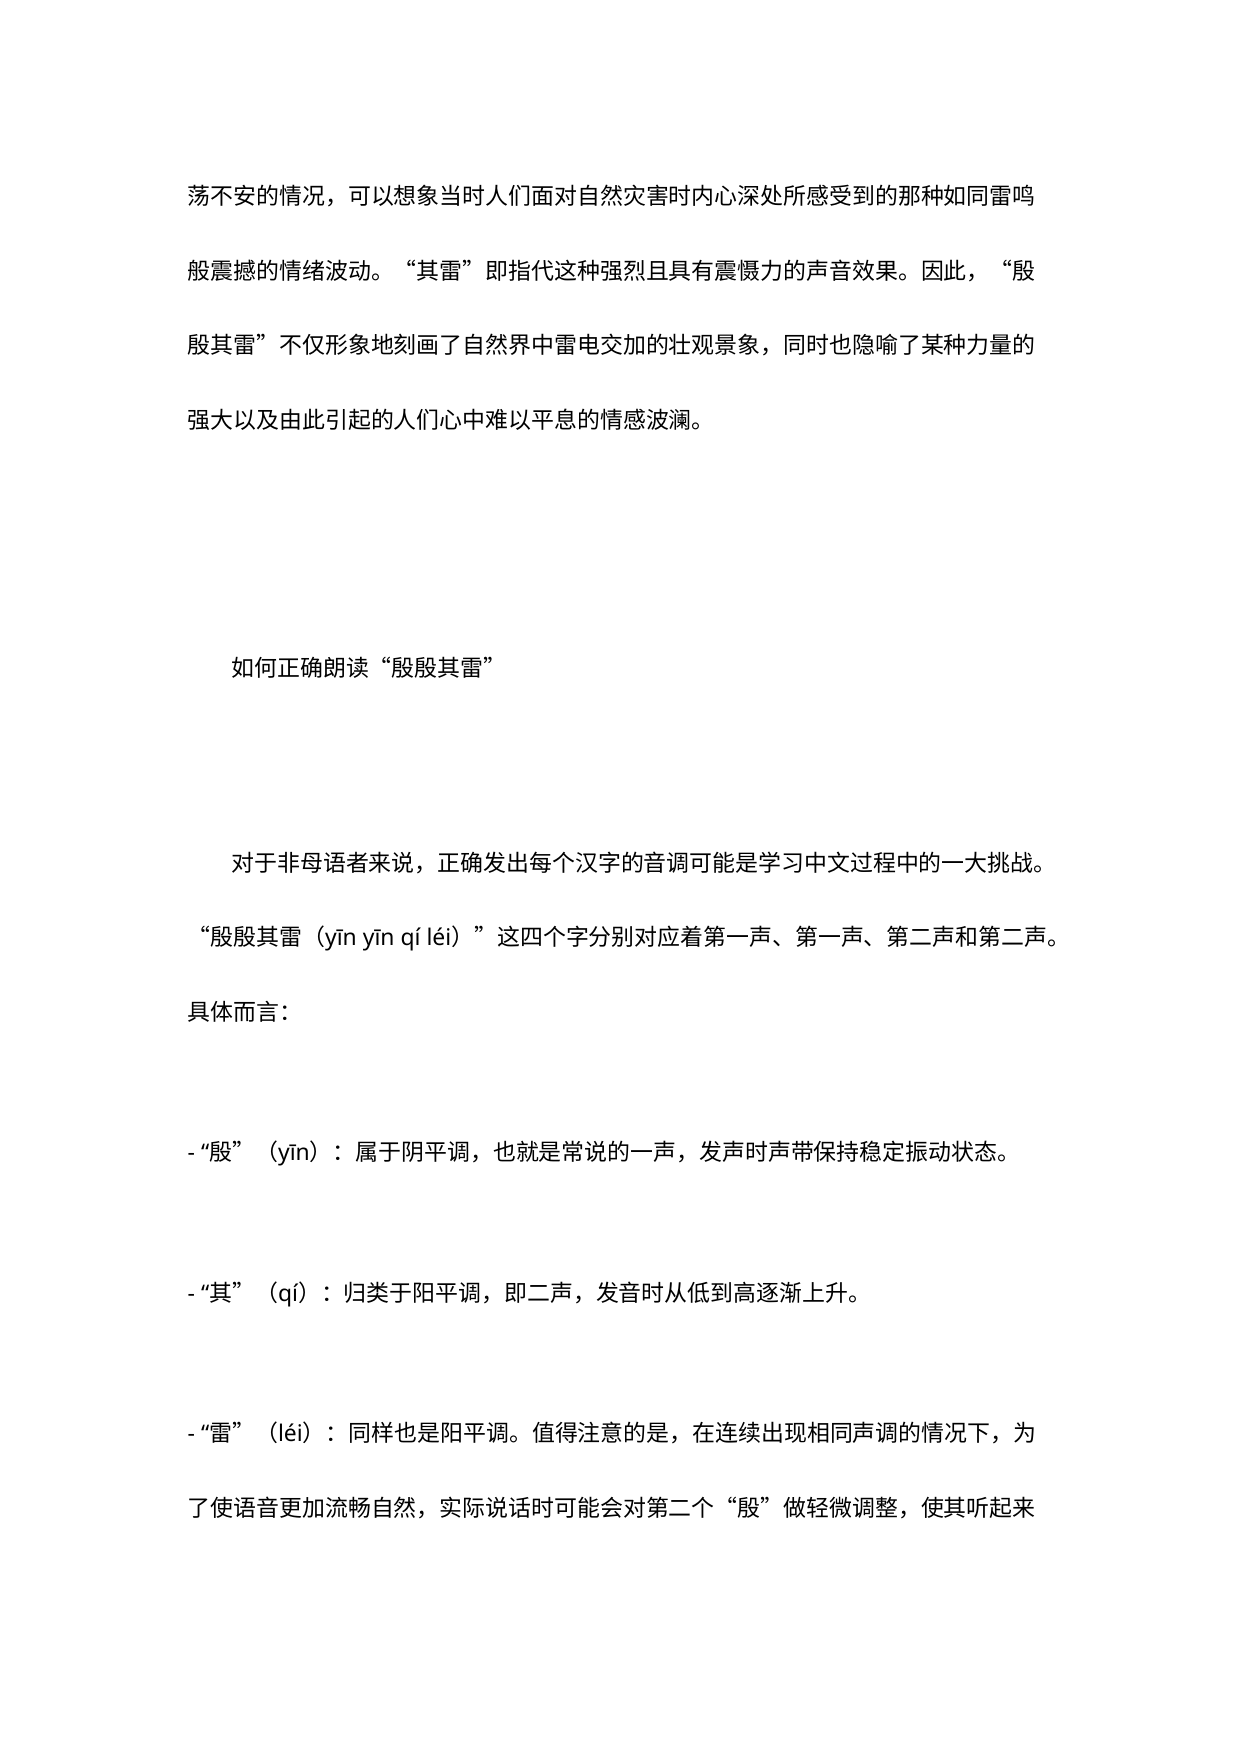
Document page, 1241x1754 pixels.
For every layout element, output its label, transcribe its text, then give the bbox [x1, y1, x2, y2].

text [187, 1399, 1053, 1539]
text 如何正确朗读“殷殷其雷” [187, 634, 1053, 699]
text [187, 162, 1053, 451]
text 对于非母语者来说，正确发出每个汉字的音调可能是学习中文过程中的一大挑战。“殷殷其雷（yīn yīn qí léi）”这四个字分别对应着第一声、第一声、第二声和第二声。具体而言： [187, 828, 1053, 1043]
text - “殷”（yīn）：属于阴平调，也就是常说的一声，发声时声带保持稳定振动状态。 [187, 1118, 1053, 1183]
text - “其”（qí）：归类于阳平调，即二声，发音时从低到高逐渐上升。 [187, 1259, 1053, 1324]
